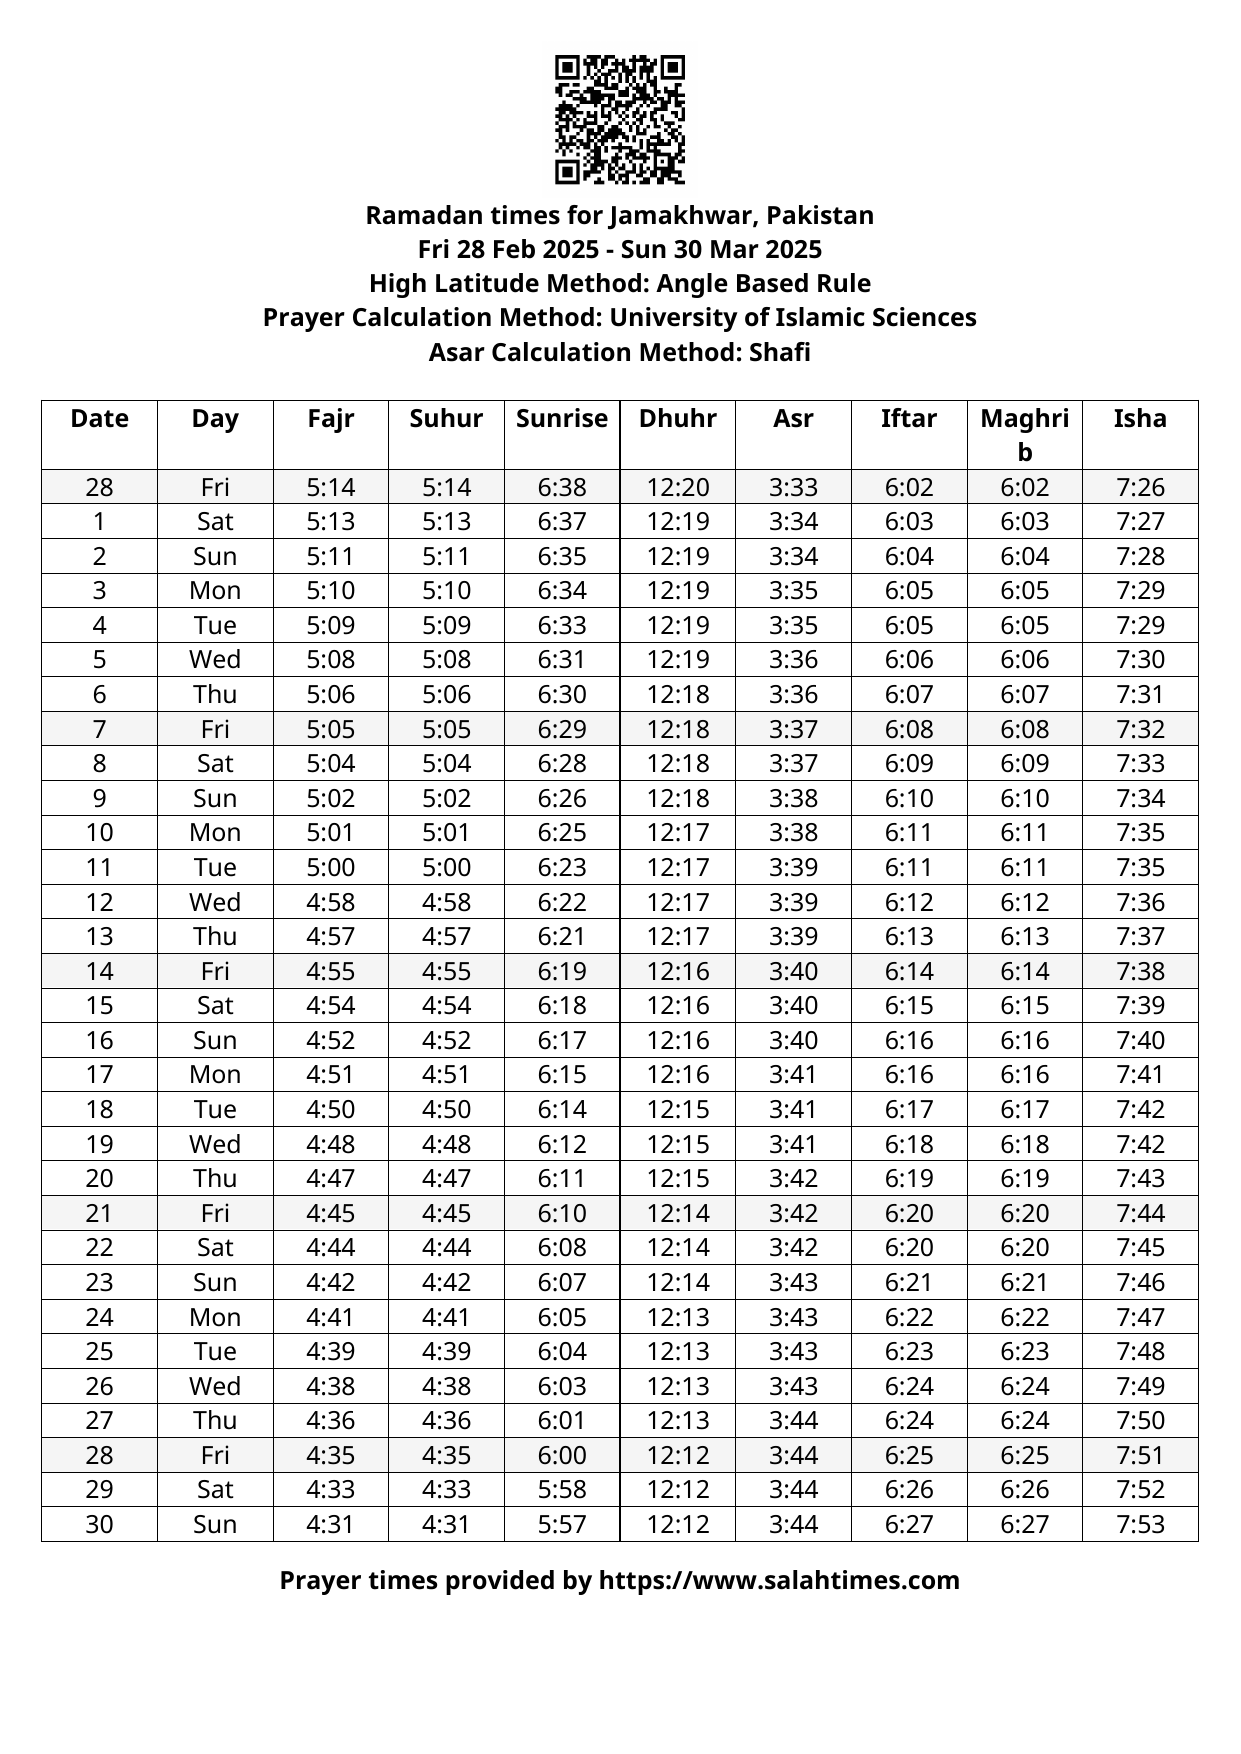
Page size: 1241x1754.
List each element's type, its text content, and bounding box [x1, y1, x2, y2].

table_cell 5:08 [274, 643, 388, 676]
table_cell 6:19 [968, 1161, 1082, 1195]
table_cell 5:09 [274, 608, 388, 642]
table_cell 6:03 [968, 504, 1082, 538]
table_cell 6:03 [505, 1369, 619, 1402]
table_cell 4:42 [389, 1265, 504, 1299]
table_cell 3:44 [736, 1473, 851, 1506]
table_cell 3:39 [736, 919, 851, 953]
table_cell 7:47 [1083, 1300, 1198, 1333]
table_cell 4:48 [274, 1127, 388, 1160]
table_cell 3:37 [736, 746, 851, 780]
table_cell 5:01 [389, 816, 504, 849]
table_cell 6:07 [852, 677, 967, 711]
table_cell Wed [158, 1127, 273, 1160]
table_cell 6:16 [852, 1023, 967, 1057]
table_cell 12:20 [621, 470, 735, 503]
table_cell 6:04 [852, 539, 967, 572]
table_cell 28 [42, 470, 157, 503]
table_cell 6:13 [852, 919, 967, 953]
table_cell Thu [158, 1404, 273, 1437]
table_cell 6:15 [505, 1058, 619, 1091]
table_cell 6:33 [505, 608, 619, 642]
table_cell 7:27 [1083, 504, 1198, 538]
table_cell 5:05 [389, 712, 504, 745]
table_cell 3:40 [736, 1023, 851, 1057]
table_cell 7:44 [1083, 1196, 1198, 1229]
table_cell 12:12 [621, 1473, 735, 1506]
table_header Iftar [852, 401, 967, 469]
table_cell 6:16 [968, 1023, 1082, 1057]
table_cell 12:15 [621, 1161, 735, 1195]
table_cell 22 [42, 1231, 157, 1264]
table_cell 3:33 [736, 470, 851, 503]
table_cell 3:42 [736, 1231, 851, 1264]
table_cell Wed [158, 885, 273, 918]
table_cell 6:27 [852, 1507, 967, 1541]
table_cell 6:21 [968, 1265, 1082, 1299]
table_cell 6:37 [505, 504, 619, 538]
table_cell Fri [158, 712, 273, 745]
table_cell 12:13 [621, 1300, 735, 1333]
table_cell 4:33 [274, 1473, 388, 1506]
table_cell 7:30 [1083, 643, 1198, 676]
table_cell 6:18 [968, 1127, 1082, 1160]
table_cell 12:18 [621, 712, 735, 745]
table_cell 6:11 [505, 1161, 619, 1195]
table_cell 12:14 [621, 1231, 735, 1264]
table_cell 5:06 [389, 677, 504, 711]
table_cell 6:18 [505, 989, 619, 1022]
table_header Asr [736, 401, 851, 469]
table_cell 24 [42, 1300, 157, 1333]
table_cell 6:13 [968, 919, 1082, 953]
table_cell 7:40 [1083, 1023, 1198, 1057]
table_cell 6:22 [505, 885, 619, 918]
table_cell 5:00 [274, 850, 388, 884]
table_cell 6:09 [852, 746, 967, 780]
table_cell 5:14 [274, 470, 388, 503]
table_cell 4:42 [274, 1265, 388, 1299]
table_cell 17 [42, 1058, 157, 1091]
table_cell 6:35 [505, 539, 619, 572]
table_cell 12:19 [621, 643, 735, 676]
table_cell 16 [42, 1023, 157, 1057]
table_cell 6:17 [505, 1023, 619, 1057]
table_cell 23 [42, 1265, 157, 1299]
table_cell 6:02 [852, 470, 967, 503]
text Asar Calculation Method: Shafi [42, 334, 1198, 368]
table_cell 6:05 [852, 574, 967, 607]
table_cell 3:44 [736, 1507, 851, 1541]
table_cell 6:28 [505, 746, 619, 780]
table_cell 3:42 [736, 1196, 851, 1229]
table_cell 4:39 [389, 1334, 504, 1368]
table_cell 7:31 [1083, 677, 1198, 711]
table_cell 6:23 [505, 850, 619, 884]
table_cell 7:43 [1083, 1161, 1198, 1195]
table_cell 6:15 [852, 989, 967, 1022]
table_cell Tue [158, 1334, 273, 1368]
table_cell Tue [158, 850, 273, 884]
table_cell 4:55 [389, 954, 504, 987]
table_header Day [158, 401, 273, 469]
table_cell Thu [158, 919, 273, 953]
table_cell Wed [158, 1369, 273, 1402]
table_cell 4:31 [274, 1507, 388, 1541]
table_cell 6 [42, 677, 157, 711]
table_cell 12:16 [621, 1023, 735, 1057]
table_cell 3:38 [736, 781, 851, 814]
table_cell 6:19 [505, 954, 619, 987]
table_cell 6:10 [852, 781, 967, 814]
table_cell 6:27 [968, 1507, 1082, 1541]
table_cell 4:50 [274, 1092, 388, 1126]
table_cell 6:17 [852, 1092, 967, 1126]
table_cell 4:45 [274, 1196, 388, 1229]
table_cell Mon [158, 1300, 273, 1333]
table_cell 3:38 [736, 816, 851, 849]
table_cell Sun [158, 539, 273, 572]
table_cell 6:14 [852, 954, 967, 987]
table_cell 12:12 [621, 1507, 735, 1541]
table_cell 6:23 [852, 1334, 967, 1368]
table_header Isha [1083, 401, 1198, 469]
table_cell 7:49 [1083, 1369, 1198, 1402]
table_cell 3:44 [736, 1438, 851, 1472]
table_cell 6:05 [852, 608, 967, 642]
table_cell 3:35 [736, 608, 851, 642]
table_cell 3:37 [736, 712, 851, 745]
table_cell 6:01 [505, 1404, 619, 1437]
table_cell 6:07 [968, 677, 1082, 711]
table_cell 6:34 [505, 574, 619, 607]
table_cell 12:13 [621, 1404, 735, 1437]
table_cell 6:08 [852, 712, 967, 745]
table_cell Fri [158, 470, 273, 503]
table_cell 4:50 [389, 1092, 504, 1126]
table_cell 12:15 [621, 1127, 735, 1160]
table_cell 5:13 [389, 504, 504, 538]
table_cell 4:47 [389, 1161, 504, 1195]
table_cell 7:37 [1083, 919, 1198, 953]
table_cell 7:29 [1083, 608, 1198, 642]
table_cell 7:53 [1083, 1507, 1198, 1541]
table_cell 4:51 [274, 1058, 388, 1091]
table_cell Sun [158, 781, 273, 814]
table_cell 4:57 [389, 919, 504, 953]
table_cell 6:11 [968, 816, 1082, 849]
table_cell 20 [42, 1161, 157, 1195]
table_cell 4:41 [274, 1300, 388, 1333]
table_cell 5 [42, 643, 157, 676]
table_cell 12:12 [621, 1438, 735, 1472]
table_cell 3:42 [736, 1161, 851, 1195]
table_cell 7:32 [1083, 712, 1198, 745]
table_cell 4:35 [389, 1438, 504, 1472]
text Prayer Calculation Method: University of Islamic Sciences [42, 300, 1198, 334]
table_cell 3 [42, 574, 157, 607]
table_cell 6:12 [968, 885, 1082, 918]
table_cell 7 [42, 712, 157, 745]
table_cell 4:36 [274, 1404, 388, 1437]
table_cell 5:10 [389, 574, 504, 607]
table_cell 7:46 [1083, 1265, 1198, 1299]
table_cell 9 [42, 781, 157, 814]
table_cell 6:14 [968, 954, 1082, 987]
table_cell 3:35 [736, 574, 851, 607]
table_cell 5:57 [505, 1507, 619, 1541]
table_cell 6:02 [968, 470, 1082, 503]
table_cell 4:44 [389, 1231, 504, 1264]
table_cell 5:58 [505, 1473, 619, 1506]
table_cell Fri [158, 954, 273, 987]
table_cell 3:43 [736, 1334, 851, 1368]
table_cell Tue [158, 1092, 273, 1126]
table_cell Fri [158, 1438, 273, 1472]
table_cell 1 [42, 504, 157, 538]
table_cell 4:38 [274, 1369, 388, 1402]
table_cell 3:34 [736, 504, 851, 538]
table_cell 6:24 [968, 1404, 1082, 1437]
table_cell Mon [158, 574, 273, 607]
table_cell 12:16 [621, 1058, 735, 1091]
table_cell 6:09 [968, 746, 1082, 780]
table_cell 27 [42, 1404, 157, 1437]
table_cell 7:26 [1083, 470, 1198, 503]
table_cell 12 [42, 885, 157, 918]
table_cell 2 [42, 539, 157, 572]
table_header Dhuhr [621, 401, 735, 469]
table_cell 6:16 [968, 1058, 1082, 1091]
table_cell 6:20 [852, 1231, 967, 1264]
table_cell 6:25 [852, 1438, 967, 1472]
table_cell 6:11 [852, 816, 967, 849]
table_cell 5:13 [274, 504, 388, 538]
table_cell 3:44 [736, 1404, 851, 1437]
table_cell 4:48 [389, 1127, 504, 1160]
table_cell 5:11 [389, 539, 504, 572]
table_cell 12:19 [621, 574, 735, 607]
table_cell 4:57 [274, 919, 388, 953]
table_cell 6:05 [968, 574, 1082, 607]
table_cell 4:38 [389, 1369, 504, 1402]
table_cell 3:43 [736, 1265, 851, 1299]
table_header Fajr [274, 401, 388, 469]
table_cell 12:17 [621, 885, 735, 918]
table_cell 6:05 [505, 1300, 619, 1333]
text Fri 28 Feb 2025 - Sun 30 Mar 2025 [42, 232, 1198, 266]
table_cell 3:40 [736, 954, 851, 987]
table_cell 10 [42, 816, 157, 849]
table_cell 4:52 [274, 1023, 388, 1057]
table_cell 7:39 [1083, 989, 1198, 1022]
table_cell 4:58 [389, 885, 504, 918]
table_cell 7:48 [1083, 1334, 1198, 1368]
table_cell 5:09 [389, 608, 504, 642]
table_cell 7:35 [1083, 850, 1198, 884]
table_cell 4:31 [389, 1507, 504, 1541]
table_header Maghrib [968, 401, 1082, 469]
table_cell 6:24 [968, 1369, 1082, 1402]
table_cell 4:39 [274, 1334, 388, 1368]
table_cell 5:05 [274, 712, 388, 745]
table_cell 6:15 [968, 989, 1082, 1022]
table_cell 5:02 [389, 781, 504, 814]
table_cell Tue [158, 608, 273, 642]
table_cell 5:11 [274, 539, 388, 572]
table_cell 6:10 [505, 1196, 619, 1229]
table_cell 7:50 [1083, 1404, 1198, 1437]
table_cell Sun [158, 1507, 273, 1541]
table_cell 7:35 [1083, 816, 1198, 849]
table_cell 6:03 [852, 504, 967, 538]
table_cell 7:51 [1083, 1438, 1198, 1472]
table_cell 6:08 [968, 712, 1082, 745]
table_cell 11 [42, 850, 157, 884]
table_cell 21 [42, 1196, 157, 1229]
table_cell Thu [158, 677, 273, 711]
table_cell 12:15 [621, 1092, 735, 1126]
table_cell 3:39 [736, 885, 851, 918]
table_cell 3:41 [736, 1058, 851, 1091]
table_cell 7:38 [1083, 954, 1198, 987]
table_cell 6:07 [505, 1265, 619, 1299]
table_cell 13 [42, 919, 157, 953]
table_cell Wed [158, 643, 273, 676]
table_header Date [42, 401, 157, 469]
table_cell 12:19 [621, 608, 735, 642]
table_cell 6:22 [852, 1300, 967, 1333]
table_cell 29 [42, 1473, 157, 1506]
table_cell 7:29 [1083, 574, 1198, 607]
table_cell 6:00 [505, 1438, 619, 1472]
table_cell Sat [158, 1231, 273, 1264]
table_cell 5:08 [389, 643, 504, 676]
table_cell 4:45 [389, 1196, 504, 1229]
text Ramadan times for Jamakhwar, Pakistan [42, 198, 1198, 232]
table_cell 5:10 [274, 574, 388, 607]
table_cell 6:12 [505, 1127, 619, 1160]
table_cell 12:16 [621, 989, 735, 1022]
table_cell 14 [42, 954, 157, 987]
table_cell 12:13 [621, 1334, 735, 1368]
table_cell 3:34 [736, 539, 851, 572]
table_cell 7:42 [1083, 1127, 1198, 1160]
table_cell 6:11 [852, 850, 967, 884]
table_cell 6:22 [968, 1300, 1082, 1333]
table_cell 6:31 [505, 643, 619, 676]
table_cell 7:36 [1083, 885, 1198, 918]
table_cell 3:36 [736, 677, 851, 711]
table_cell 12:17 [621, 919, 735, 953]
text High Latitude Method: Angle Based Rule [42, 266, 1198, 300]
table_cell 25 [42, 1334, 157, 1368]
table_cell 4:47 [274, 1161, 388, 1195]
table_cell 12:17 [621, 850, 735, 884]
picture [542, 41, 699, 198]
table_cell 6:10 [968, 781, 1082, 814]
table_cell 3:43 [736, 1300, 851, 1333]
table_cell 26 [42, 1369, 157, 1402]
table_cell 28 [42, 1438, 157, 1472]
table_cell 4:44 [274, 1231, 388, 1264]
table_cell 12:18 [621, 677, 735, 711]
table_cell 6:04 [505, 1334, 619, 1368]
table_cell 3:41 [736, 1127, 851, 1160]
table_cell Sat [158, 746, 273, 780]
table_cell Sun [158, 1023, 273, 1057]
table_cell 19 [42, 1127, 157, 1160]
table_cell 7:42 [1083, 1092, 1198, 1126]
table_cell 6:12 [852, 885, 967, 918]
table_cell 6:06 [852, 643, 967, 676]
table_cell 5:04 [274, 746, 388, 780]
table_cell 6:25 [968, 1438, 1082, 1472]
table_cell 12:19 [621, 504, 735, 538]
table_cell 3:41 [736, 1092, 851, 1126]
table_cell 6:05 [968, 608, 1082, 642]
table_cell 4:54 [389, 989, 504, 1022]
table_cell 6:14 [505, 1092, 619, 1126]
table_cell 6:04 [968, 539, 1082, 572]
table_cell Mon [158, 1058, 273, 1091]
table_cell 5:01 [274, 816, 388, 849]
table_cell 4:36 [389, 1404, 504, 1437]
table_cell 6:26 [968, 1473, 1082, 1506]
table_cell 7:33 [1083, 746, 1198, 780]
table_cell 6:20 [968, 1231, 1082, 1264]
table_cell 6:20 [968, 1196, 1082, 1229]
table_cell 4:58 [274, 885, 388, 918]
table_cell 5:14 [389, 470, 504, 503]
table_cell Thu [158, 1161, 273, 1195]
table_cell 6:06 [968, 643, 1082, 676]
table_cell 12:18 [621, 746, 735, 780]
table_cell 5:00 [389, 850, 504, 884]
table_cell 7:28 [1083, 539, 1198, 572]
table_cell 3:39 [736, 850, 851, 884]
table_cell Sun [158, 1265, 273, 1299]
table_cell 6:30 [505, 677, 619, 711]
table_cell 15 [42, 989, 157, 1022]
table_cell 4:35 [274, 1438, 388, 1472]
table_cell 6:38 [505, 470, 619, 503]
table_cell 6:19 [852, 1161, 967, 1195]
table_cell 6:24 [852, 1369, 967, 1402]
table_cell 6:11 [968, 850, 1082, 884]
table_cell 12:16 [621, 954, 735, 987]
text Prayer times provided by https://www.salahtimes.com [42, 1563, 1198, 1597]
table_cell 6:26 [505, 781, 619, 814]
table_cell 6:08 [505, 1231, 619, 1264]
table_cell 4:51 [389, 1058, 504, 1091]
table_cell 7:52 [1083, 1473, 1198, 1506]
table_cell Fri [158, 1196, 273, 1229]
table_cell Sat [158, 504, 273, 538]
table_cell 6:20 [852, 1196, 967, 1229]
table_cell Sat [158, 1473, 273, 1506]
table_cell 6:21 [852, 1265, 967, 1299]
table_cell 12:18 [621, 781, 735, 814]
table_cell 4:54 [274, 989, 388, 1022]
table_cell 4:52 [389, 1023, 504, 1057]
table_cell 6:23 [968, 1334, 1082, 1368]
table_cell 6:29 [505, 712, 619, 745]
table_cell 6:25 [505, 816, 619, 849]
table_cell 4 [42, 608, 157, 642]
table_header Sunrise [505, 401, 619, 469]
table_cell 12:17 [621, 816, 735, 849]
table_cell 12:19 [621, 539, 735, 572]
table_cell Mon [158, 816, 273, 849]
table_cell 6:24 [852, 1404, 967, 1437]
table_cell 12:14 [621, 1196, 735, 1229]
table_cell 6:26 [852, 1473, 967, 1506]
table_cell 18 [42, 1092, 157, 1126]
table_cell 30 [42, 1507, 157, 1541]
table_cell 6:17 [968, 1092, 1082, 1126]
table_cell 7:34 [1083, 781, 1198, 814]
table_cell 5:06 [274, 677, 388, 711]
table_cell 7:41 [1083, 1058, 1198, 1091]
table_cell 5:02 [274, 781, 388, 814]
table_cell 3:43 [736, 1369, 851, 1402]
table_header Suhur [389, 401, 504, 469]
table_cell 6:16 [852, 1058, 967, 1091]
table_cell 8 [42, 746, 157, 780]
table_cell 4:41 [389, 1300, 504, 1333]
table_cell 6:21 [505, 919, 619, 953]
table_cell 12:13 [621, 1369, 735, 1402]
table_cell 3:36 [736, 643, 851, 676]
table_cell 5:04 [389, 746, 504, 780]
table_cell 12:14 [621, 1265, 735, 1299]
table_cell 7:45 [1083, 1231, 1198, 1264]
table_cell 4:55 [274, 954, 388, 987]
table_cell 6:18 [852, 1127, 967, 1160]
table_cell 4:33 [389, 1473, 504, 1506]
table_cell 3:40 [736, 989, 851, 1022]
table_cell Sat [158, 989, 273, 1022]
